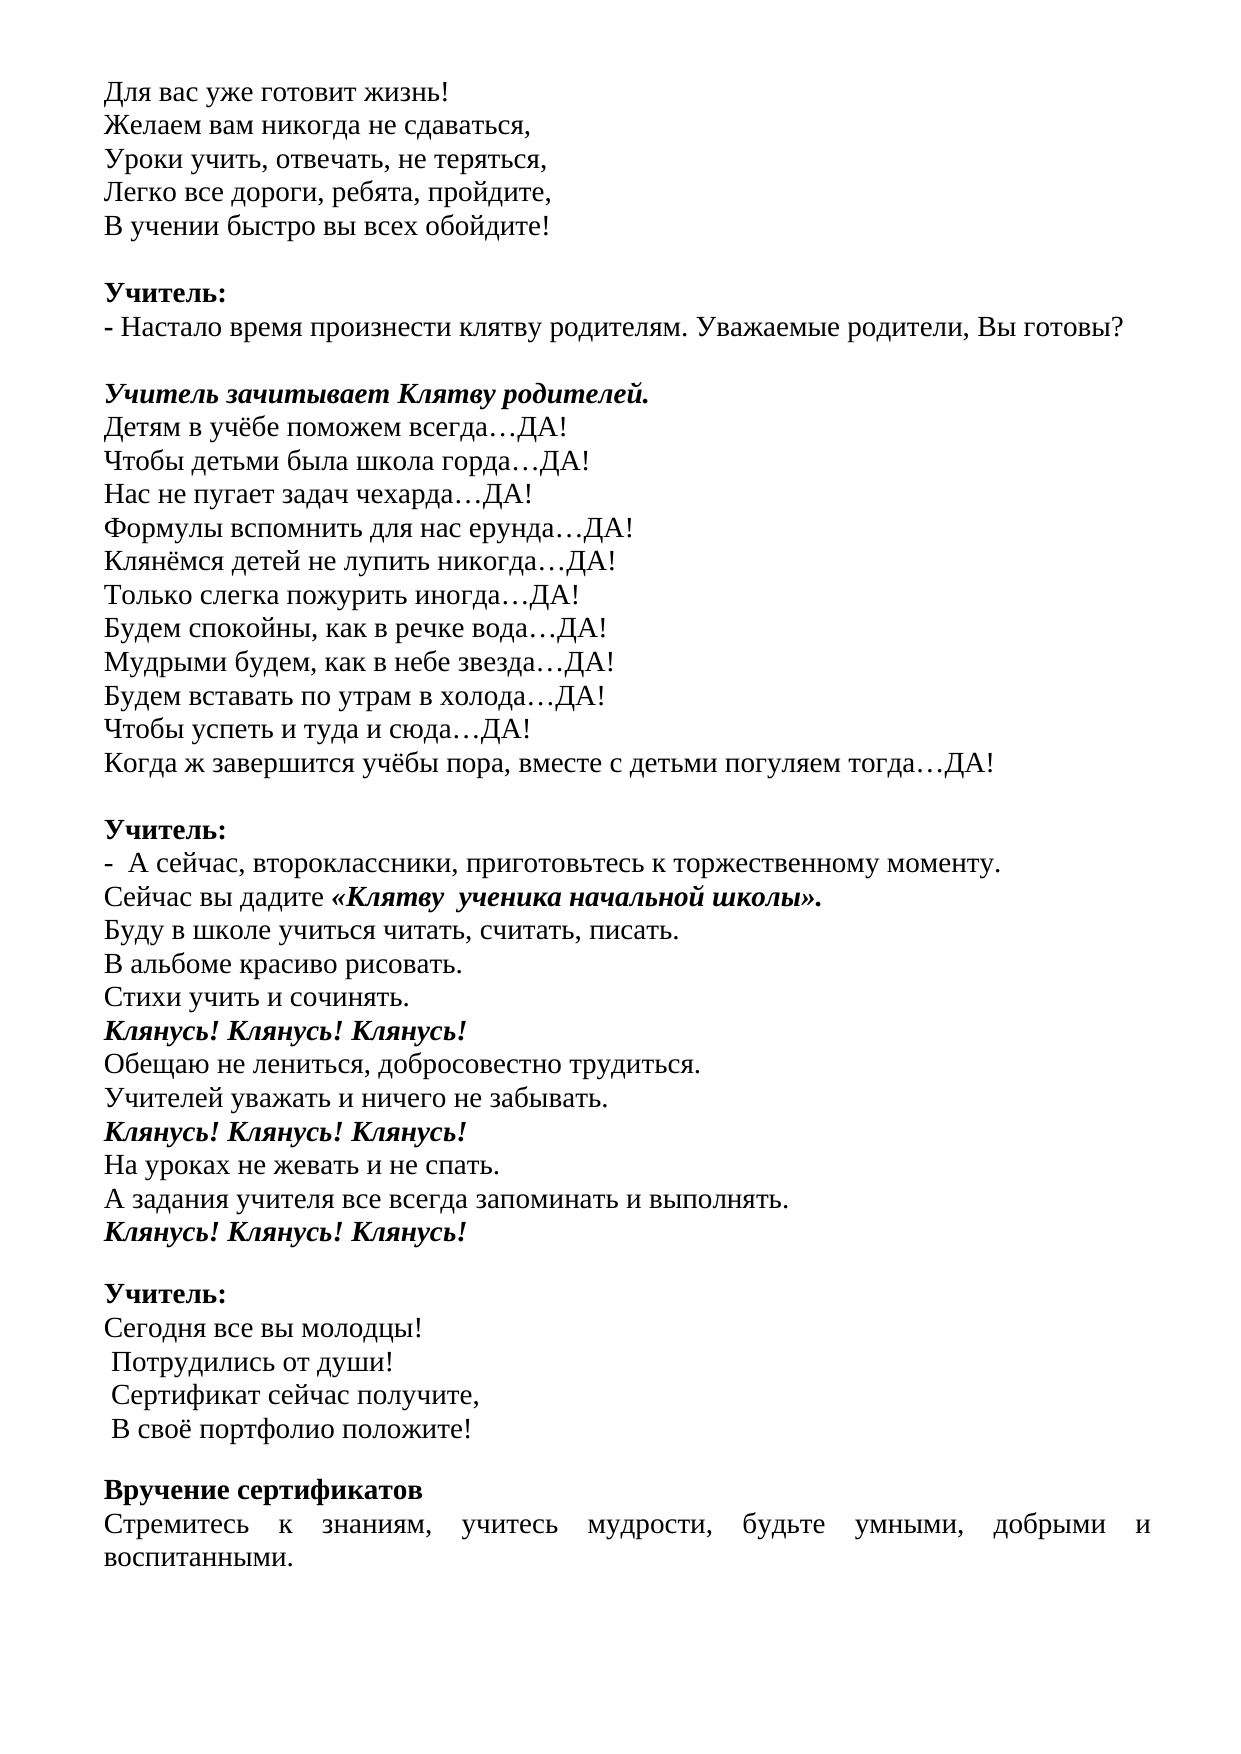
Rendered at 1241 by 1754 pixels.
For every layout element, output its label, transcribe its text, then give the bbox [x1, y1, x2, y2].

text Чтобы детьми была школа горда…ДА! [103, 443, 1152, 476]
text Будем спокойны, как в речке вода…ДА! [103, 611, 1152, 644]
text В альбоме красиво рисовать. [103, 946, 1152, 979]
text - Настало время произнести клятву родителям. Уважаемые родители, Вы готовы? [103, 309, 1152, 342]
text Учитель: [103, 275, 1152, 309]
text - А сейчас, второклассники, приготовьтесь к торжественному моменту. [103, 845, 1152, 879]
text Вручение сертификатов [103, 1472, 1152, 1506]
text Формулы вспомнить для нас ерунда…ДА! [103, 510, 1152, 543]
text Учителей уважать и ничего не забывать. [103, 1080, 1152, 1114]
text Клянусь! Клянусь! Клянусь! [103, 1013, 1152, 1047]
text Стремитесь к знаниям, учитесь мудрости, будьте умными, добрыми и воспитанными. [103, 1506, 1152, 1573]
text Клянусь! Клянусь! Клянусь! [103, 1214, 1152, 1248]
text Для вас уже готовит жизнь! Желаем вам никогда не сдаваться, Уроки учить, отвечать, не теряться, Легко все дороги, ребята, пройдите, В учении быстро вы всех обойдите! [103, 74, 1152, 242]
text Обещаю не лениться, добросовестно трудиться. [103, 1047, 1152, 1080]
text Только слегка пожурить иногда…ДА! [103, 577, 1152, 611]
text Мудрыми будем, как в небе звезда…ДА! [103, 644, 1152, 678]
text Детям в учёбе поможем всегда…ДА! [103, 409, 1152, 443]
text Нас не пугает задач чехарда…ДА! [103, 476, 1152, 510]
text Сегодня все вы молодцы! [103, 1310, 1152, 1344]
text Сейчас вы дадите «Клятву ученика начальной школы». [103, 879, 1152, 912]
text В своё портфолио положите! [103, 1411, 1152, 1444]
text Потрудились от души! [103, 1344, 1152, 1377]
text Учитель: [103, 812, 1152, 845]
text На уроках не жевать и не спать. [103, 1147, 1152, 1181]
text Клянёмся детей не лупить никогда…ДА! [103, 543, 1152, 577]
text Клянусь! Клянусь! Клянусь! [103, 1114, 1152, 1147]
text Стихи учить и сочинять. [103, 979, 1152, 1013]
text А задания учителя все всегда запоминать и выполнять. [103, 1181, 1152, 1214]
text Сертификат сейчас получите, [103, 1377, 1152, 1411]
text Буду в школе учиться читать, считать, писать. [103, 912, 1152, 946]
text Учитель зачитывает Клятву родителей. [103, 376, 1152, 409]
text Чтобы успеть и туда и сюда…ДА! [103, 711, 1152, 745]
text Когда ж завершится учёбы пора, вместе с детьми погуляем тогда…ДА! [103, 745, 1152, 778]
text Будем вставать по утрам в холода…ДА! [103, 678, 1152, 711]
text Учитель: [103, 1277, 1152, 1310]
